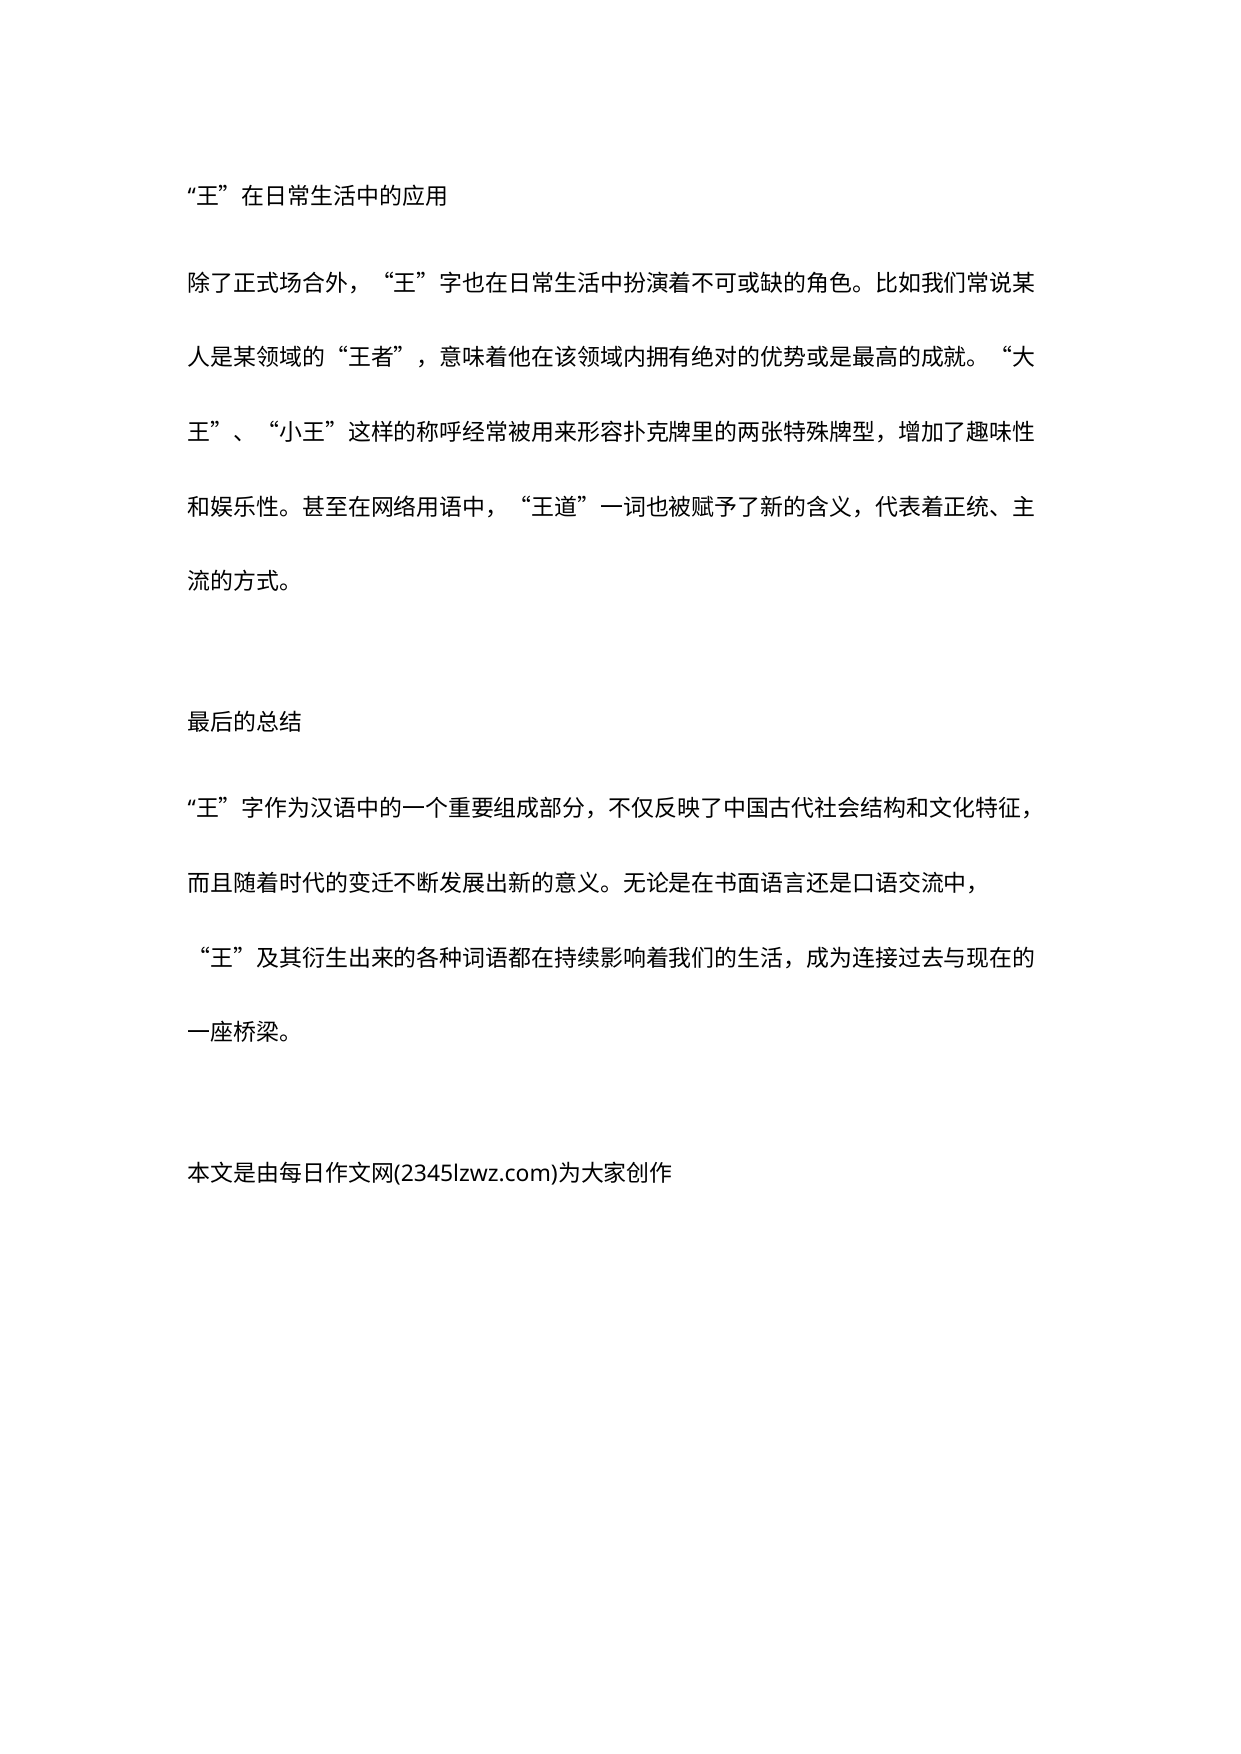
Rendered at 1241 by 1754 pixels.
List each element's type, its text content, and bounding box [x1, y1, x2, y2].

text “王”在日常生活中的应用 [187, 162, 1053, 227]
text 除了正式场合外，“王”字也在日常生活中扮演着不可或缺的角色。比如我们常说某人是某领域的“王者”，意味着他在该领域内拥有绝对的优势或是最高的成就。“大王”、“小王”这样的称呼经常被用来形容扑克牌里的两张特殊牌型，增加了趣味性和娱乐性。甚至在网络用语中，“王道”一词也被赋予了新的含义，代表着正统、主流的方式。 [187, 249, 1053, 612]
text “王”字作为汉语中的一个重要组成部分，不仅反映了中国古代社会结构和文化特征，而且随着时代的变迁不断发展出新的意义。无论是在书面语言还是口语交流中，“王”及其衍生出来的各种词语都在持续影响着我们的生活，成为连接过去与现在的一座桥梁。 [187, 774, 1053, 1063]
text 本文是由每日作文网(2345lzwz.com)为大家创作 [187, 1139, 1053, 1204]
text 最后的总结 [187, 688, 1053, 753]
